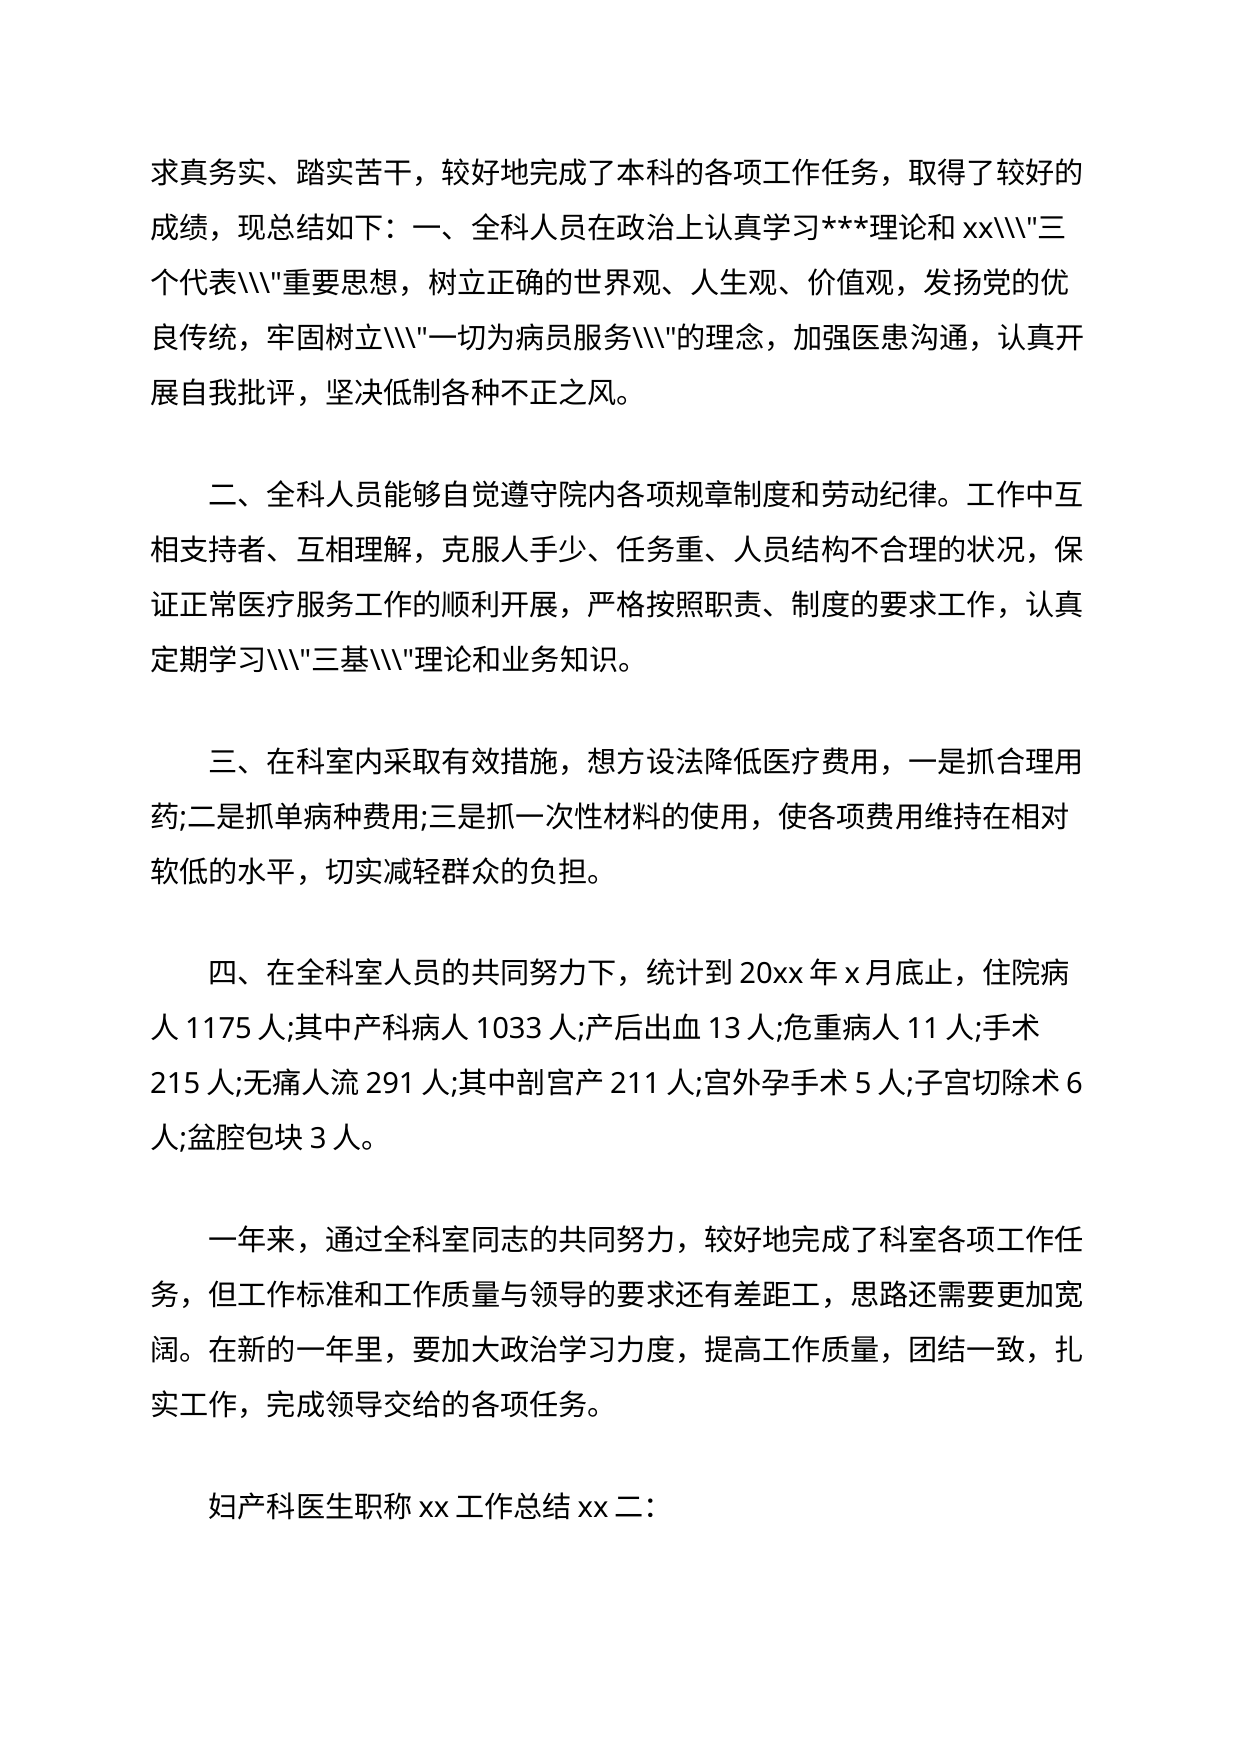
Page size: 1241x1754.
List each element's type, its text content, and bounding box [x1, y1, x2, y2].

text 二、全科人员能够自觉遵守院内各项规章制度和劳动纪律。工作中互相支持者、互相理解，克服人手少、任务重、人员结构不合理的状况，保证正常医疗服务工作的顺利开展，严格按照职责、制度的要求工作，认真定期学习\\\"三基\\\"理论和业务知识。 [150, 472, 1090, 679]
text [150, 150, 1090, 412]
text 妇产科医生职称xx工作总结xx二： [150, 1483, 1090, 1526]
text 三、在科室内采取有效措施，想方设法降低医疗费用，一是抓合理用药;二是抓单病种费用;三是抓一次性材料的使用，使各项费用维持在相对软低的水平，切实减轻群众的负担。 [150, 738, 1090, 891]
text 四、在全科室人员的共同努力下，统计到20xx年x月底止，住院病人1175人;其中产科病人1033人;产后出血13人;危重病人11人;手术215人;无痛人流291人;其中剖宫产211人;宫外孕手术5人;子宫切除术6人;盆腔包块3人。 [150, 950, 1090, 1157]
text 一年来，通过全科室同志的共同努力，较好地完成了科室各项工作任务，但工作标准和工作质量与领导的要求还有差距工，思路还需要更加宽阔。在新的一年里，要加大政治学习力度，提高工作质量，团结一致，扎实工作，完成领导交给的各项任务。 [150, 1217, 1090, 1424]
